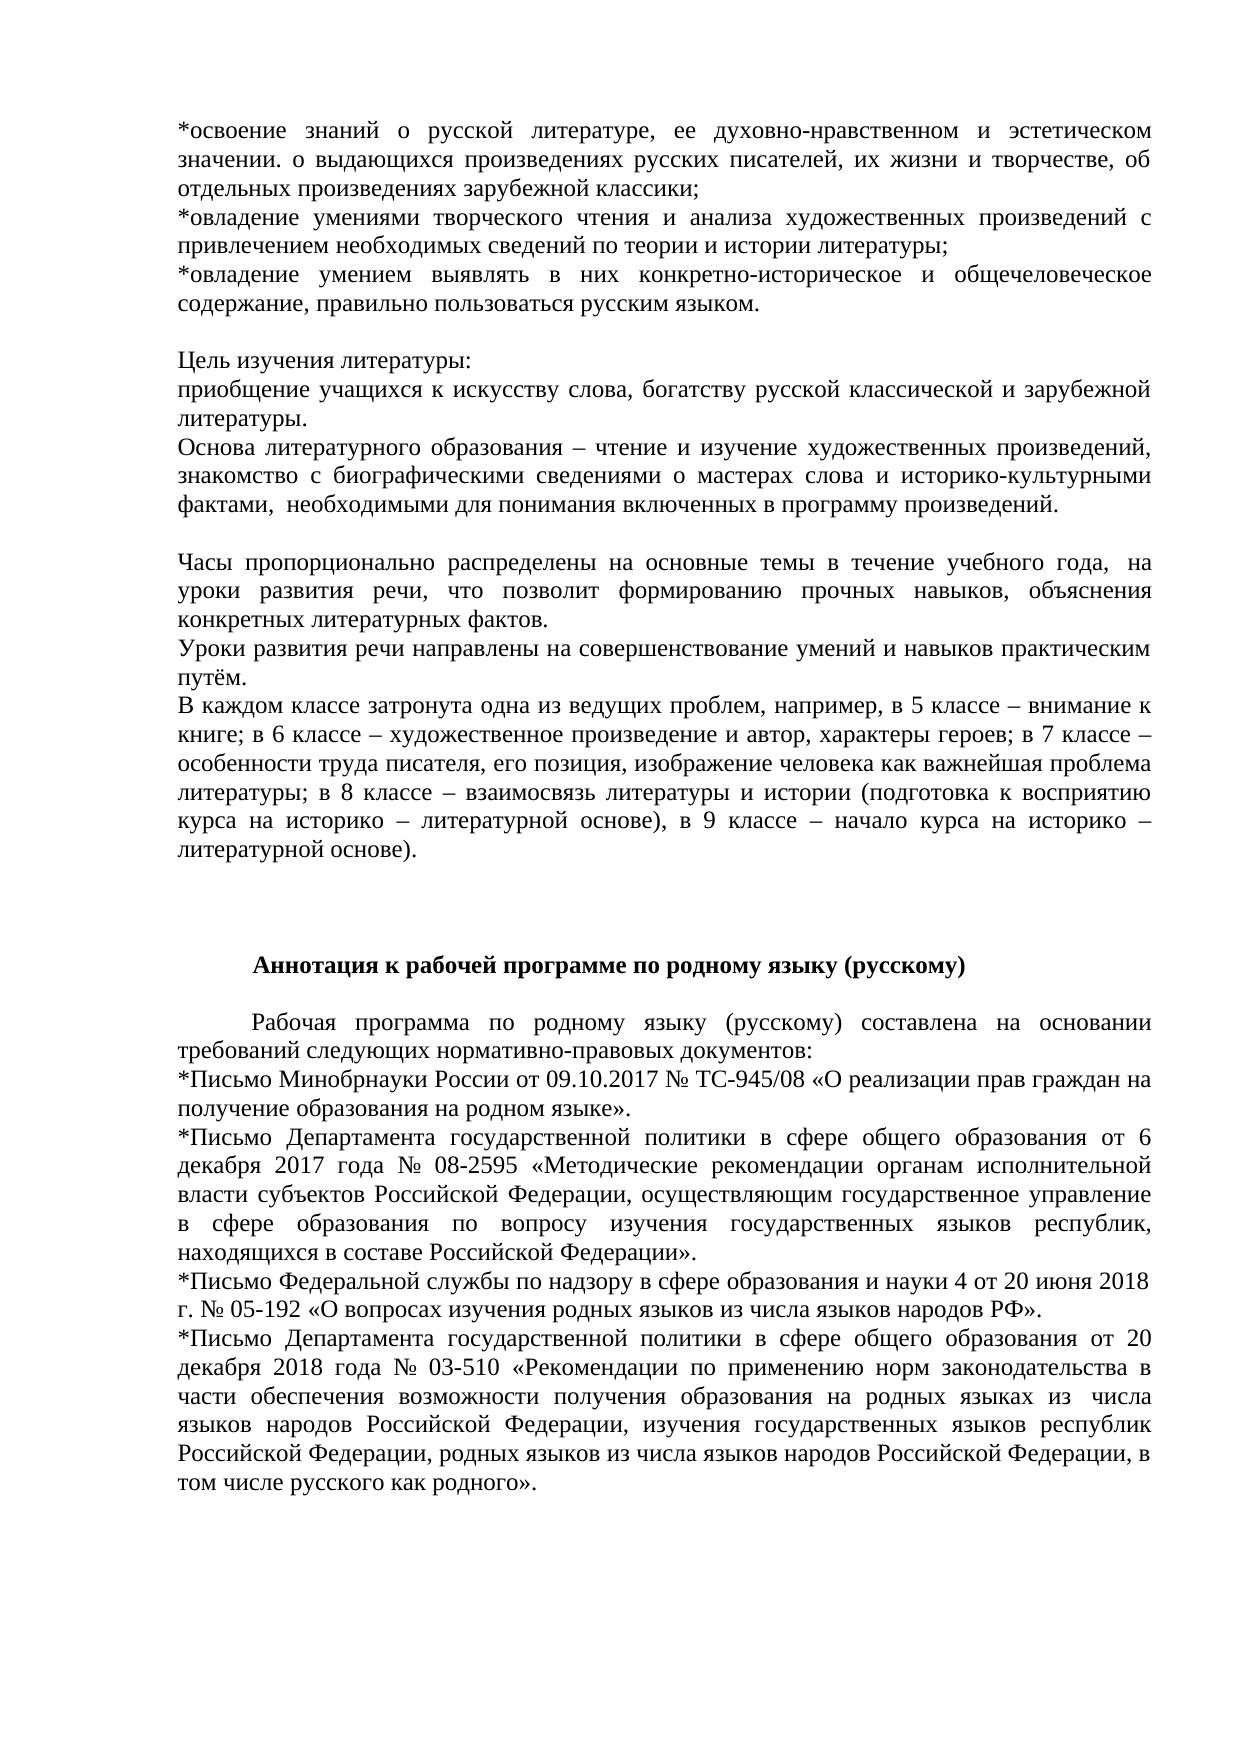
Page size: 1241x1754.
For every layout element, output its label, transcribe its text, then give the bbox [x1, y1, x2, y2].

text В каждом классе затронута одна из ведущих проблем, например, в 5 классе – внимание к книге; в 6 классе – художественное произведение и автор, характеры героев; в 7 классе – особенности труда писателя, его позиция, изображение человека как важнейшая проблема литературы; в 8 классе – взаимосвязь литературы и истории (подготовка к восприятию курса на историко – литературной основе), в 9 классе – начало курса на историко – литературной основе). [177, 690, 1152, 863]
text *освоение знаний о русской литературе, ее духовно-нравственном и эстетическом значении. о выдающихся произведениях русских писателей, их жизни и творчестве, об отдельных произведениях зарубежной классики; [177, 115, 1152, 201]
text *Письмо Минобрнауки России от 09.10.2017 № ТС-945/08 «О реализации прав граждан на получение образования на родном языке». [177, 1064, 1152, 1122]
text Основа литературного образования – чтение и изучение художественных произведений, знакомство с биографическими сведениями о мастерах слова и историко-культурными фактами, необходимыми для понимания включенных в программу произведений. [177, 432, 1152, 518]
text *овладение умениями творческого чтения и анализа художественных произведений с привлечением необходимых сведений по теории и истории литературы; [177, 202, 1152, 259]
text *Письмо Департамента государственной политики в сфере общего образования от 6 декабря 2017 года № 08-2595 «Методические рекомендации органам исполнительной власти субъектов Российской Федерации, осуществляющим государственное управление в сфере образования по вопросу изучения государственных языков республик, находящихся в составе Российской Федерации». [177, 1122, 1152, 1266]
text Часы пропорционально распределены на основные темы в течение учебного года, на уроки развития речи, что позволит формированию прочных навыков, объяснения конкретных литературных фактов. [177, 547, 1152, 633]
text *овладение умением выявлять в них конкретно-историческое и общечеловеческое содержание, правильно пользоваться русским языком. [177, 259, 1152, 317]
text *Письмо Департамента государственной политики в сфере общего образования от 20 декабря 2018 года № 03-510 «Рекомендации по применению норм законодательства в части обеспечения возможности получения образования на родных языках из числа языков народов Российской Федерации, изучения государственных языков республик Российской Федерации, родных языков из числа языков народов Российской Федерации, в том числе русского как родного». [177, 1323, 1152, 1496]
text Цель изучения литературы: [177, 345, 1163, 374]
text Уроки развития речи направлены на совершенствование умений и навыков практическим путём. [177, 633, 1152, 690]
text *Письмо Федеральной службы по надзору в сфере образования и науки 4 от 20 июня 2018 г. № 05-192 «О вопросах изучения родных языков из числа языков народов РФ». [177, 1266, 1151, 1323]
subtitle Аннотация к рабочей программе по родному языку (русскому) [252, 950, 1163, 978]
text Рабочая программа по родному языку (русскому) составлена на основании требований следующих нормативно-правовых документов: [177, 1007, 1152, 1064]
text приобщение учащихся к искусству слова, богатству русской классической и зарубежной литературы. [177, 374, 1152, 432]
